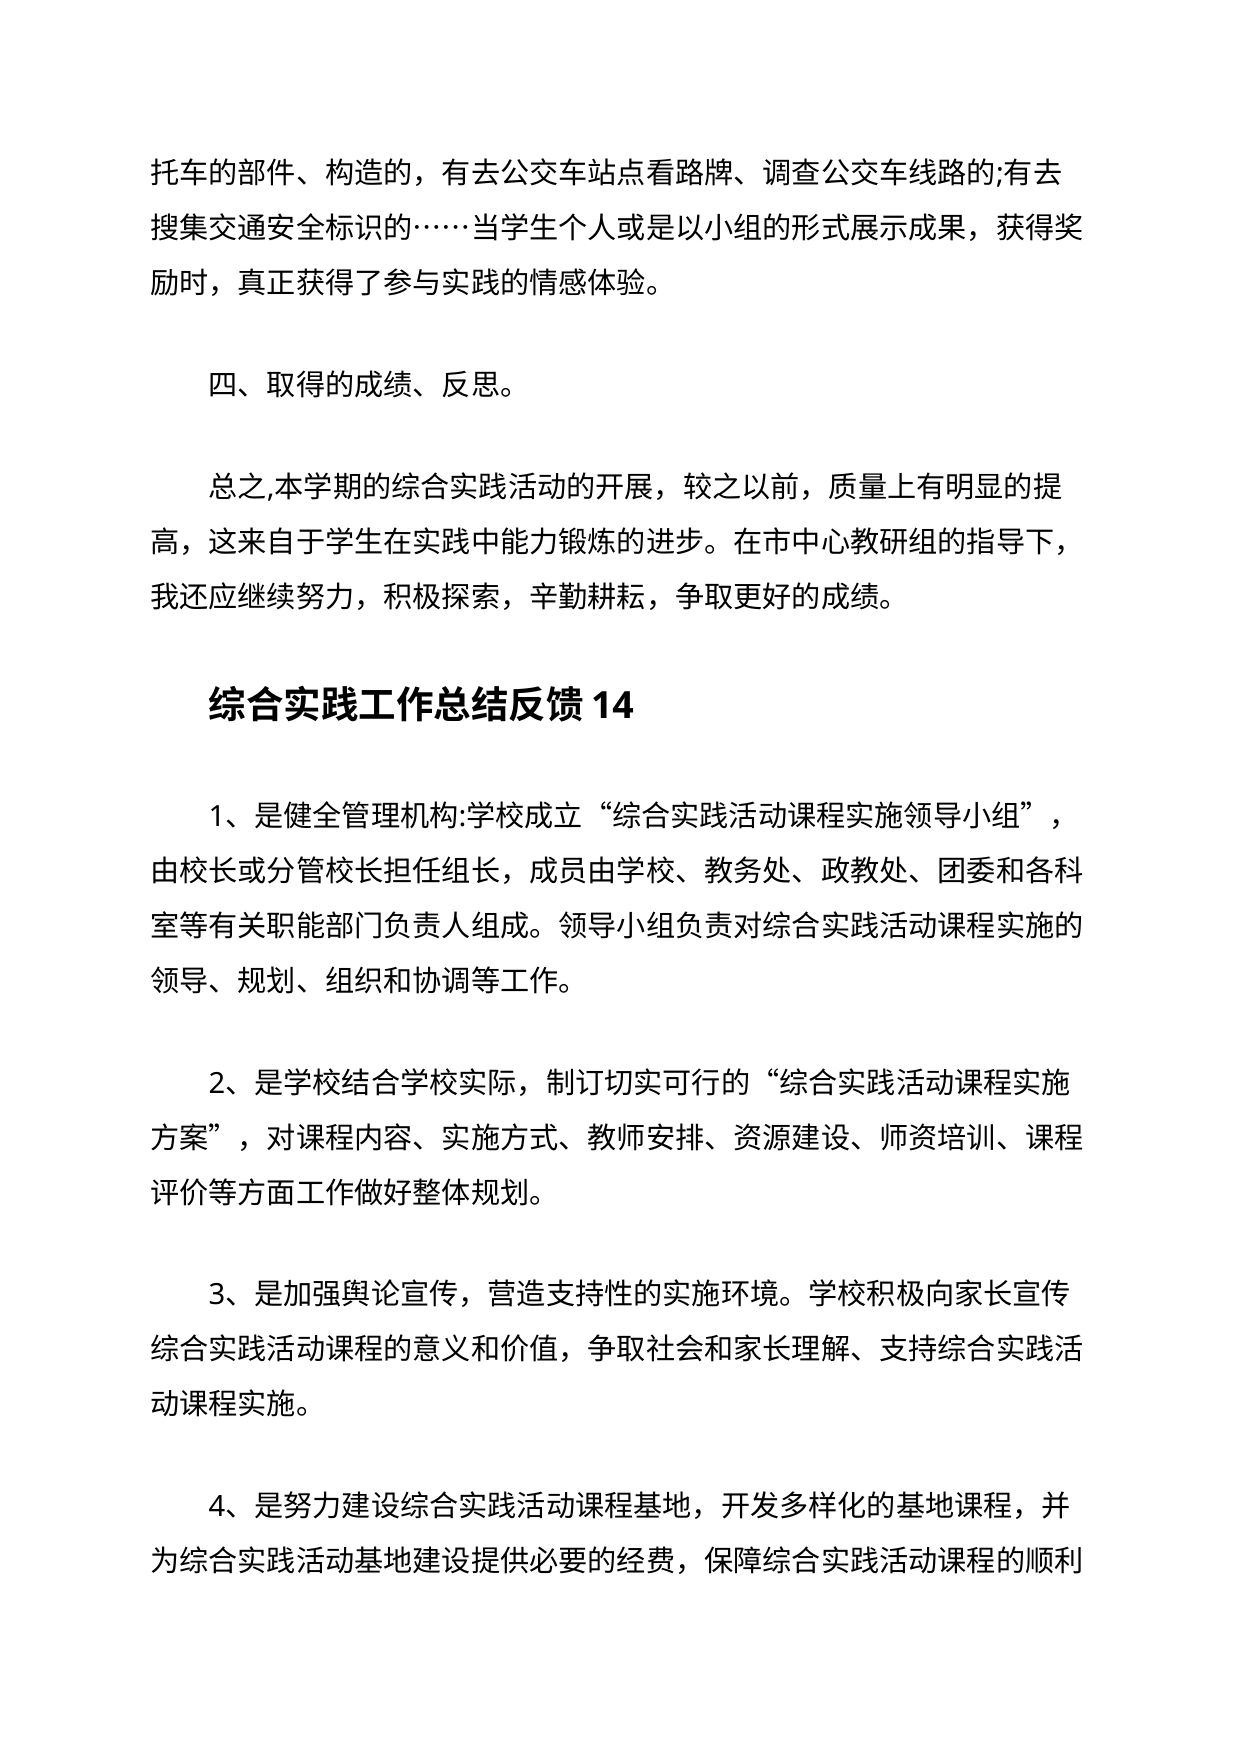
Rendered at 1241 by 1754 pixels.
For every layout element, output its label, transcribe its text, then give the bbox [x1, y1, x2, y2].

text 3、是加强舆论宣传，营造支持性的实施环境。学校积极向家长宣传综合实践活动课程的意义和价值，争取社会和家长理解、支持综合实践活动课程实施。 [150, 1271, 1090, 1423]
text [150, 150, 1090, 302]
text 总之,本学期的综合实践活动的开展，较之以前，质量上有明显的提高，这来自于学生在实践中能力锻炼的进步。在市中心教研组的指导下，我还应继续努力，积极探索，辛勤耕耘，争取更好的成绩。 [150, 463, 1090, 616]
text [150, 1483, 1090, 1580]
text 2、是学校结合学校实际，制订切实可行的“综合实践活动课程实施方案”，对课程内容、实施方式、教师安排、资源建设、师资培训、课程评价等方面工作做好整体规划。 [150, 1059, 1090, 1211]
text 四、取得的成绩、反思。 [150, 362, 1090, 404]
text 1、是健全管理机构:学校成立“综合实践活动课程实施领导小组”，由校长或分管校长担任组长，成员由学校、教务处、政教处、团委和各科室等有关职能部门负责人组成。领导小组负责对综合实践活动课程实施的领导、规划、组织和协调等工作。 [150, 793, 1090, 1000]
text 综合实践工作总结反馈14 [150, 675, 1090, 729]
